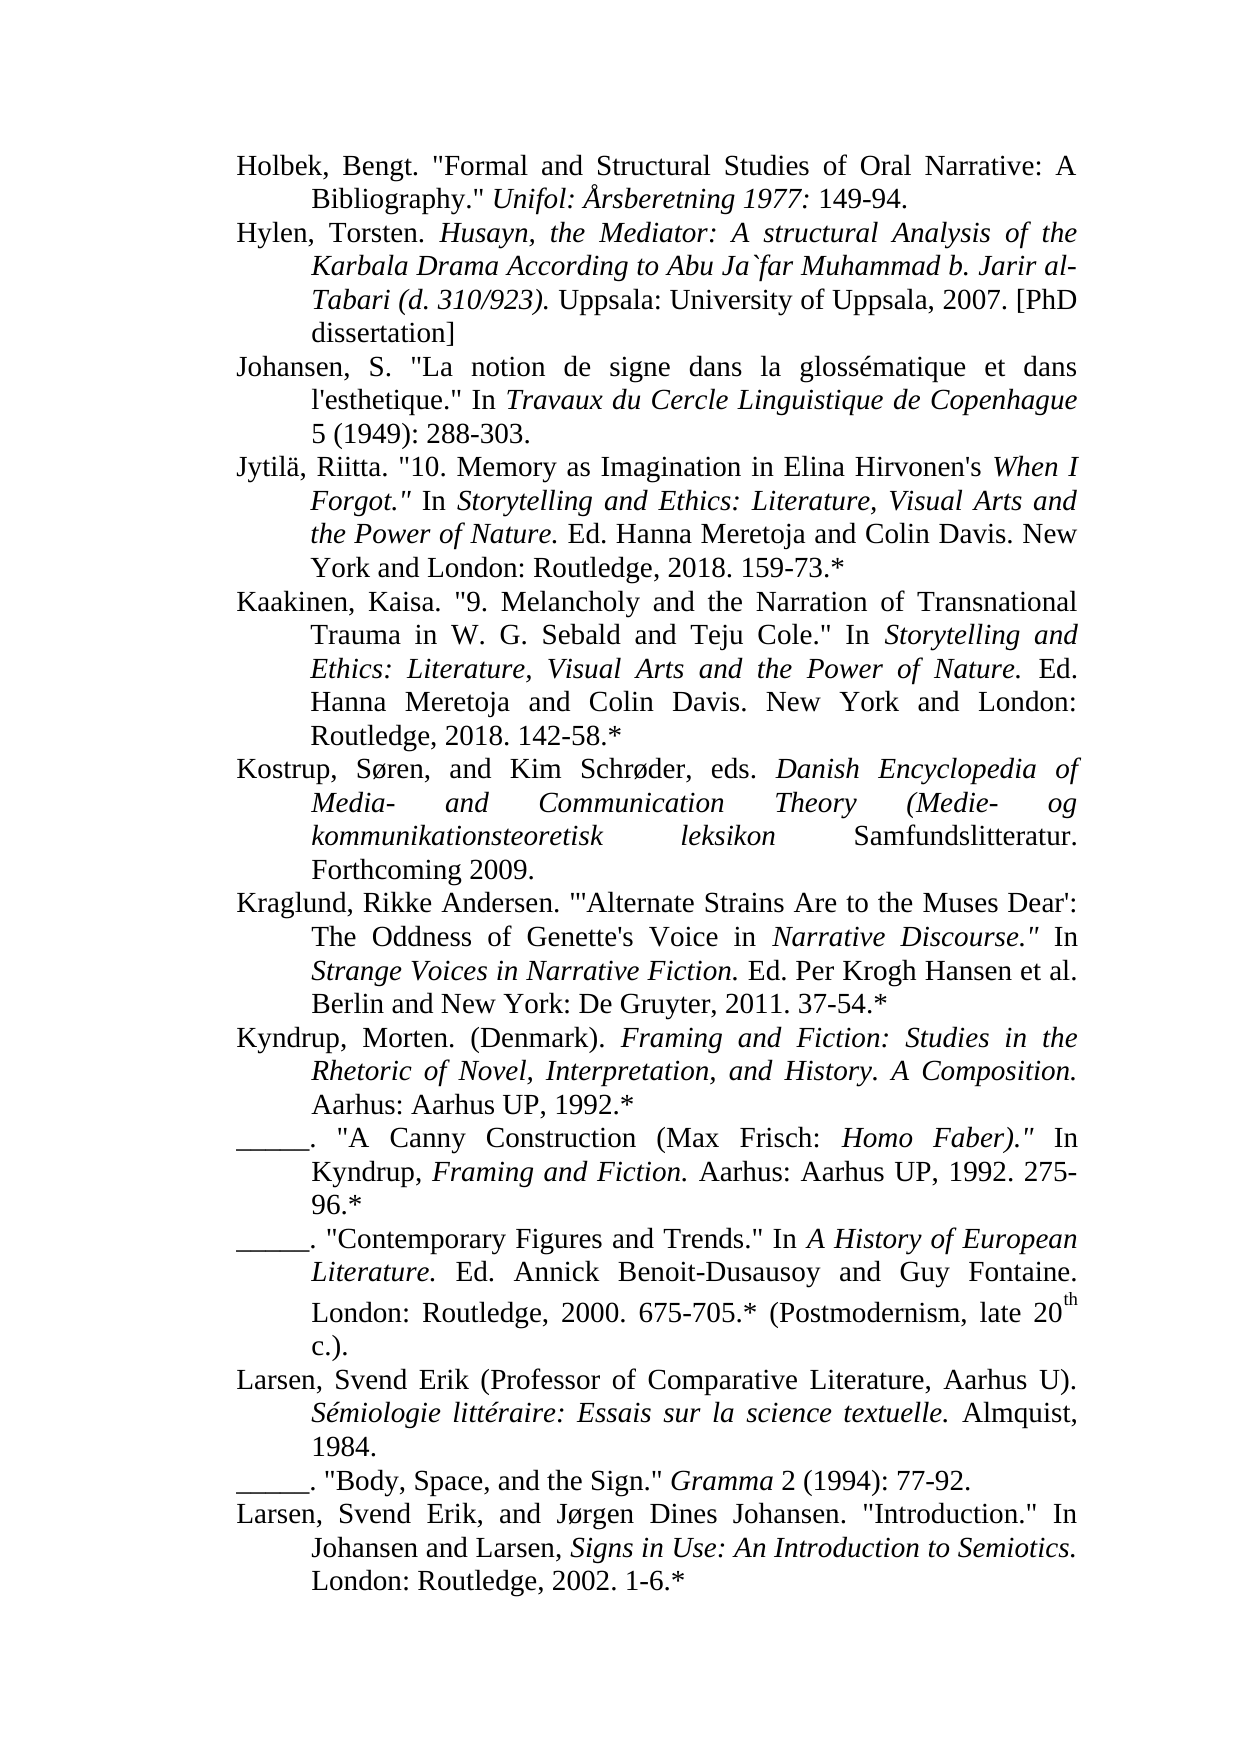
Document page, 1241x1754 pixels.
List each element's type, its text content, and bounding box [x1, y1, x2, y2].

text Kostrup, Søren, and Kim Schrøder, eds. Danish Encyclopedia of Media- and Communication Theory (Medie- og kommunikationsteoretisk leksikon Samfundslitteratur. Forthcoming 2009. [236, 751, 1078, 886]
text _____. "Contemporary Figures and Trends." In A History of European Literature. Ed. Annick Benoit-Dusausoy and Guy Fontaine. London: Routledge, 2000. 675-705.* (Postmodernism, late 20th c.). [236, 1221, 1078, 1362]
text Johansen, S. "La notion de signe dans la glossématique et dans l'esthetique." In Travaux du Cercle Linguistique de Copenhague 5 (1949): 288-303. [236, 349, 1078, 449]
text Jytilä, Riitta. "10. Memory as Imagination in Elina Hirvonen's When I Forgot." In Storytelling and Ethics: Literature, Visual Arts and the Power of Nature. Ed. Hanna Meretoja and Colin Davis. New York and London: Routledge, 2018. 159-73.* [236, 449, 1078, 584]
text _____. "Body, Space, and the Sign." Gramma 2 (1994): 77-92. [236, 1463, 1078, 1496]
text Kraglund, Rikke Andersen. "'Alternate Strains Are to the Muses Dear': The Oddness of Genette's Voice in Narrative Discourse." In Strange Voices in Narrative Fiction. Ed. Per Krogh Hansen et al. Berlin and New York: De Gruyter, 2011. 37-54.* [236, 886, 1078, 1020]
text Kyndrup, Morten. (Denmark). Framing and Fiction: Studies in the Rhetoric of Novel, Interpretation, and History. A Composition. Aarhus: Aarhus UP, 1992.* [236, 1020, 1078, 1120]
text Kaakinen, Kaisa. "9. Melancholy and the Narration of Transnational Trauma in W. G. Sebald and Teju Cole." In Storytelling and Ethics: Literature, Visual Arts and the Power of Nature. Ed. Hanna Meretoja and Colin Davis. New York and London: Routledge, 2018. 142-58.* [236, 584, 1078, 751]
text Hylen, Torsten. Husayn, the Mediator: A structural Analysis of the Karbala Drama According to Abu Ja`far Muhammad b. Jarir al-Tabari (d. 310/923). Uppsala: University of Uppsala, 2007. [PhD dissertation] [236, 215, 1078, 349]
text _____. "A Canny Construction (Max Frisch: Homo Faber)." In Kyndrup, Framing and Fiction. Aarhus: Aarhus UP, 1992. 275-96.* [236, 1120, 1078, 1221]
text Larsen, Svend Erik (Professor of Comparative Literature, Aarhus U). Sémiologie littéraire: Essais sur la science textuelle. Almquist, 1984. [236, 1362, 1078, 1463]
text Holbek, Bengt. "Formal and Structural Studies of Oral Narrative: A Bibliography." Unifol: Årsberetning 1977: 149-94. [236, 148, 1078, 215]
text Larsen, Svend Erik, and Jørgen Dines Johansen. "Introduction." In Johansen and Larsen, Signs in Use: An Introduction to Semiotics. London: Routledge, 2002. 1-6.* [236, 1496, 1078, 1597]
